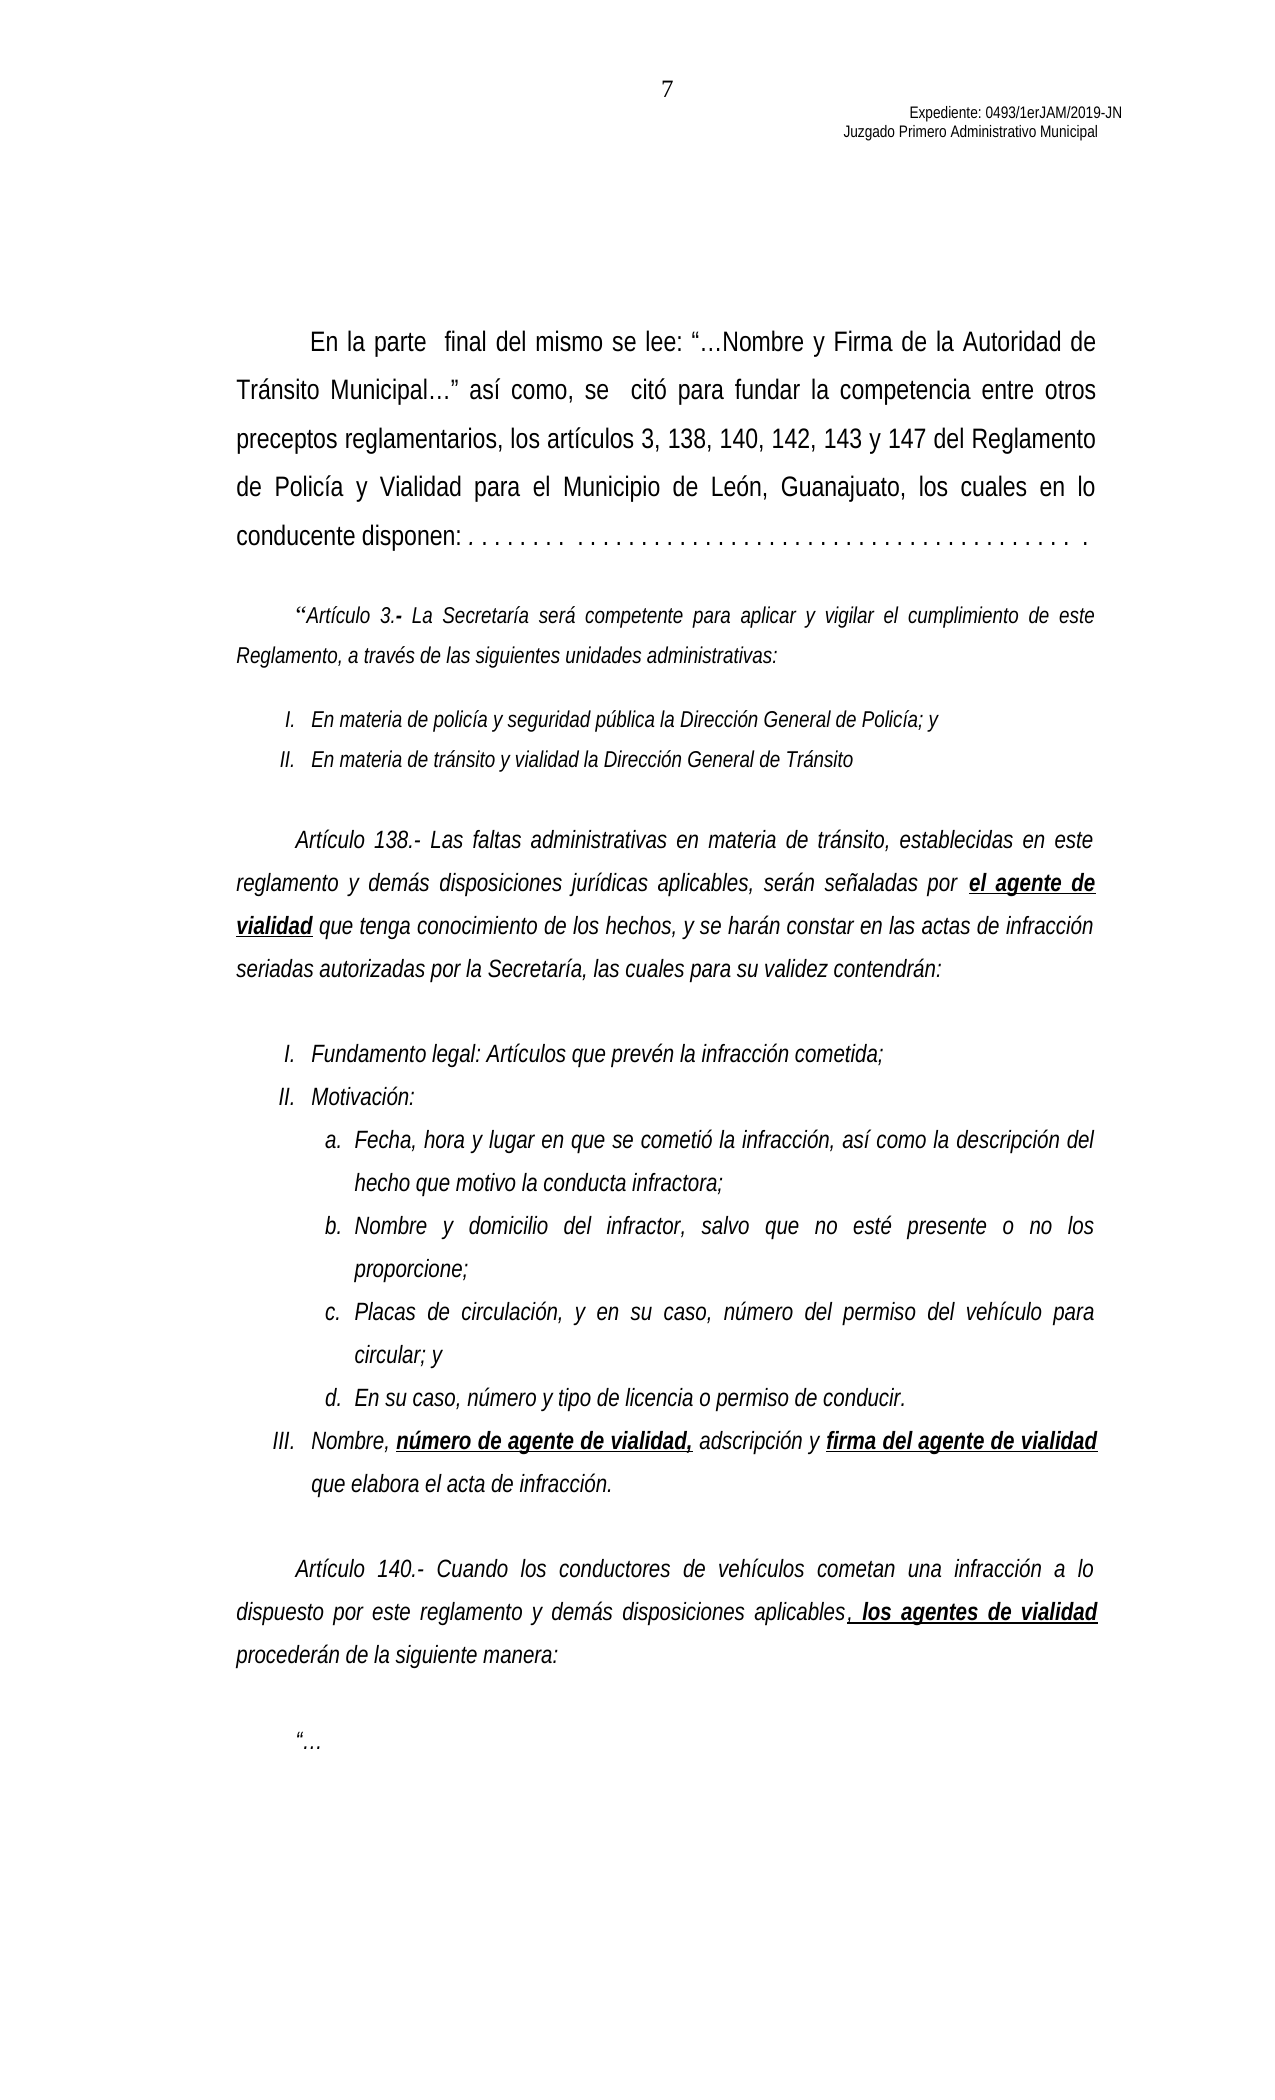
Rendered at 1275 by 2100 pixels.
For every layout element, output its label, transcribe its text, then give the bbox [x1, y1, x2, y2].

text Artículo 140.- Cuando los conductores de vehículos cometan una infracción a lo dispuesto por este reglamento y demás disposiciones aplicables, los agentes de vialidad procederán de la siguiente manera: [236, 1554, 1098, 1669]
list Nombre y domicilio del infractor, salvo que no esté presente o no los proporcione; [325, 1211, 1098, 1283]
text “… [295, 1726, 1098, 1755]
list Nombre, número de agente de vialidad, adscripción y firma del agente de vialidad que elabora el acta de infracción. [295, 1426, 1098, 1497]
list Fecha, hora y lugar en que se cometió la infracción, así como la descripción del hecho que motivo la conducta infractora; [325, 1125, 1098, 1197]
list Fundamento legal: Artículos que prevén la infracción cometida; [295, 1039, 1098, 1068]
text En la parte final del mismo se lee: “…Nombre y Firma de la Autoridad de Tránsito Municipal…” así como, se citó para fundar la competencia entre otros preceptos reglamentarios, los artículos 3, 138, 140, 142, 143 y 147 del Reglamento de Policía y Vialidad para el Municipio de León, Guanajuato, los cuales en lo conducente disponen: . . . . . . . . . . . . . . . . . . . . . . . . . . . . . . . . . . . . . . . . . . . . . . . . [236, 325, 1098, 551]
list Placas de circulación, y en su caso, número del permiso del vehículo para circular; y [325, 1297, 1098, 1368]
list Motivación: [295, 1082, 1098, 1111]
list En materia de tránsito y vialidad la Dirección General de Tránsito [295, 746, 1098, 772]
text “Artículo 3.- La Secretaría será competente para aplicar y vigilar el cumplimiento de este Reglamento, a través de las siguientes unidades administrativas: [236, 600, 1098, 668]
list En su caso, número y tipo de licencia o permiso de conducir. [325, 1383, 1098, 1411]
text Artículo 138.- Las faltas administrativas en materia de tránsito, establecidas en este reglamento y demás disposiciones jurídicas aplicables, serán señaladas por el agente de vialidad que tenga conocimiento de los hechos, y se harán constar en las actas de infracción seriadas autorizadas por , las cuales para su validez contendrán: [236, 825, 1098, 982]
list En materia de policía y seguridad pública la Dirección General de Policía; y [295, 706, 1098, 733]
